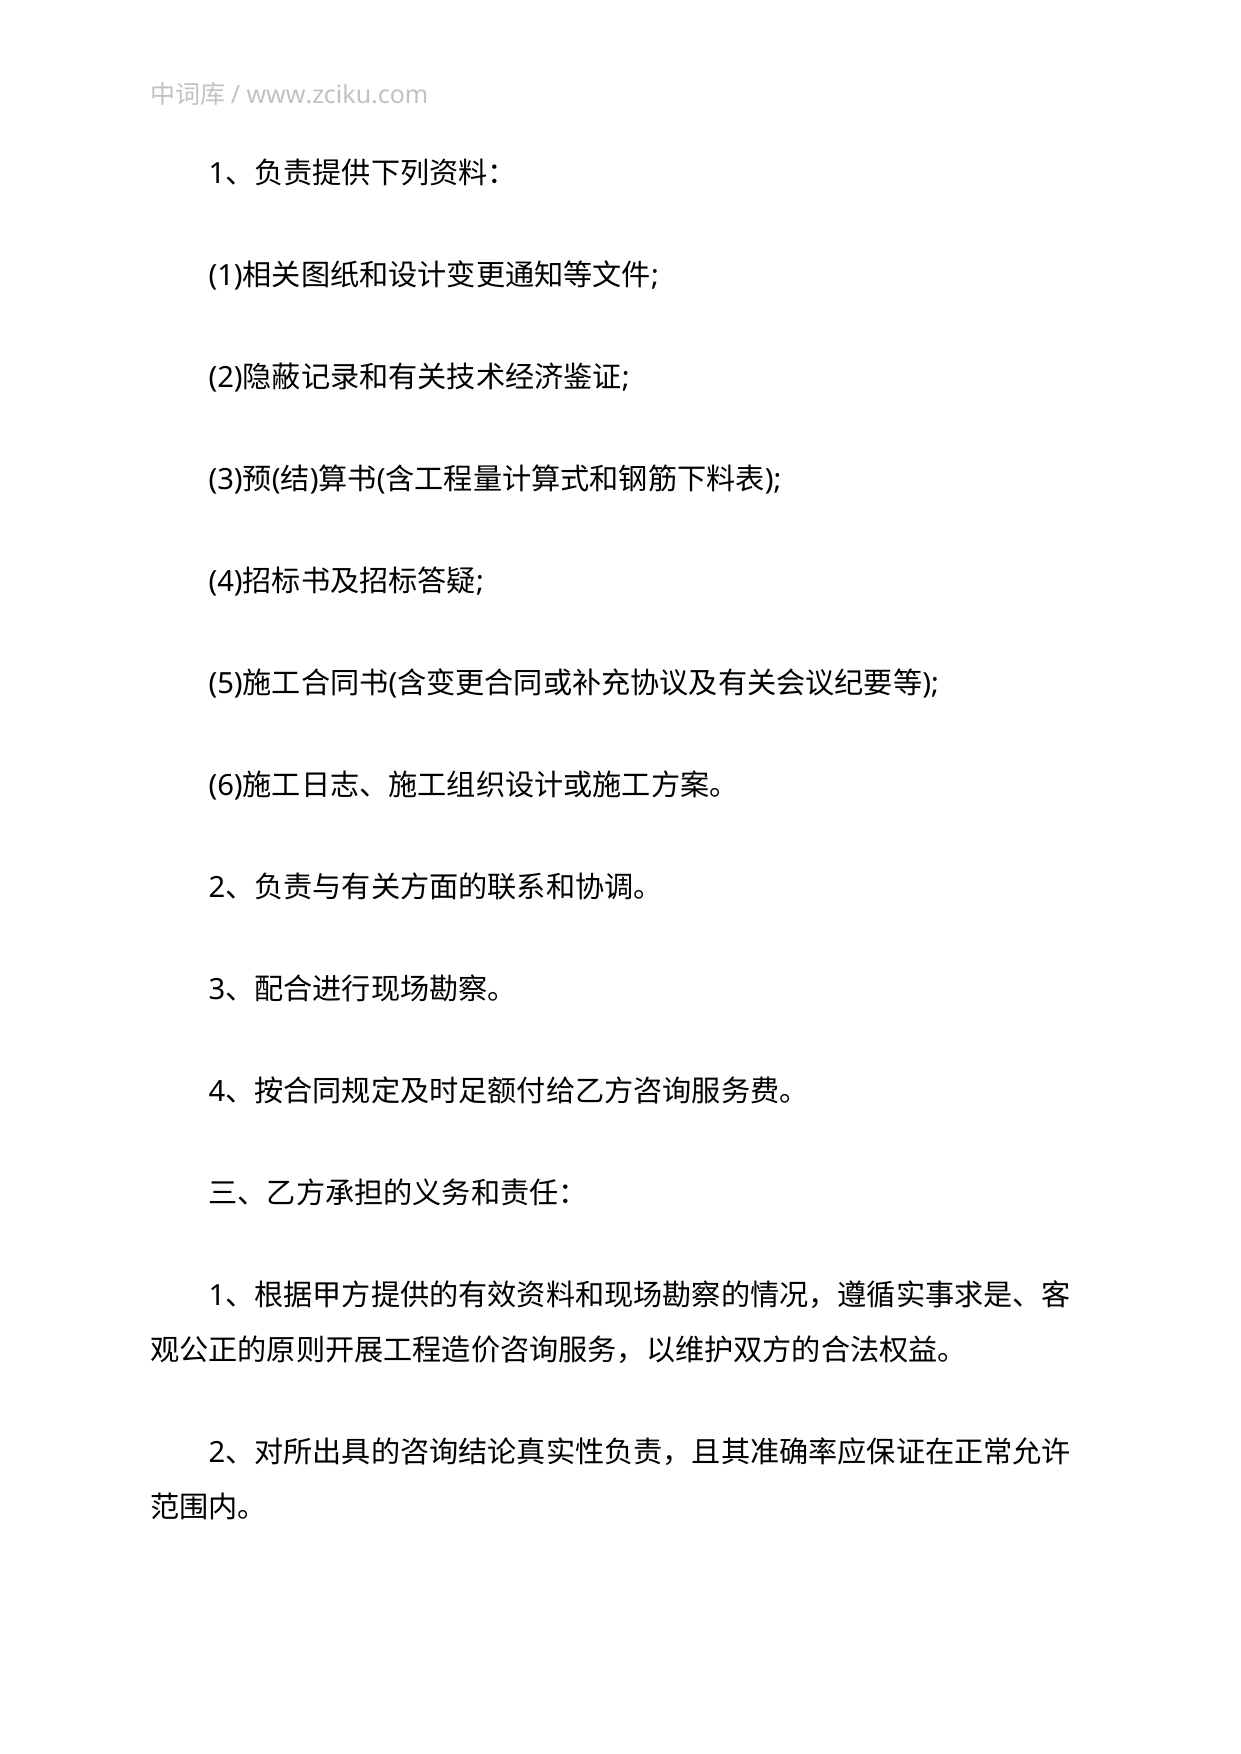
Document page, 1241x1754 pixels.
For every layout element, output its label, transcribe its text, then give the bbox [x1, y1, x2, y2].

text 三、乙方承担的义务和责任： [150, 1170, 1090, 1212]
text (2)隐蔽记录和有关技术经济鉴证; [150, 354, 1090, 396]
text 1、根据甲方提供的有效资料和现场勘察的情况，遵循实事求是、客观公正的原则开展工程造价咨询服务，以维护双方的合法权益。 [150, 1272, 1090, 1369]
text 1、负责提供下列资料： [150, 150, 1090, 192]
text (4)招标书及招标答疑; [150, 558, 1090, 600]
text 4、按合同规定及时足额付给乙方咨询服务费。 [150, 1068, 1090, 1110]
text (1)相关图纸和设计变更通知等文件; [150, 252, 1090, 294]
text (3)预(结)算书(含工程量计算式和钢筋下料表); [150, 456, 1090, 498]
text 2、负责与有关方面的联系和协调。 [150, 864, 1090, 906]
text 3、配合进行现场勘察。 [150, 966, 1090, 1008]
text (6)施工日志、施工组织设计或施工方案。 [150, 762, 1090, 804]
text 2、对所出具的咨询结论真实性负责，且其准确率应保证在正常允许范围内。 [150, 1428, 1090, 1526]
text (5)施工合同书(含变更合同或补充协议及有关会议纪要等); [150, 660, 1090, 702]
